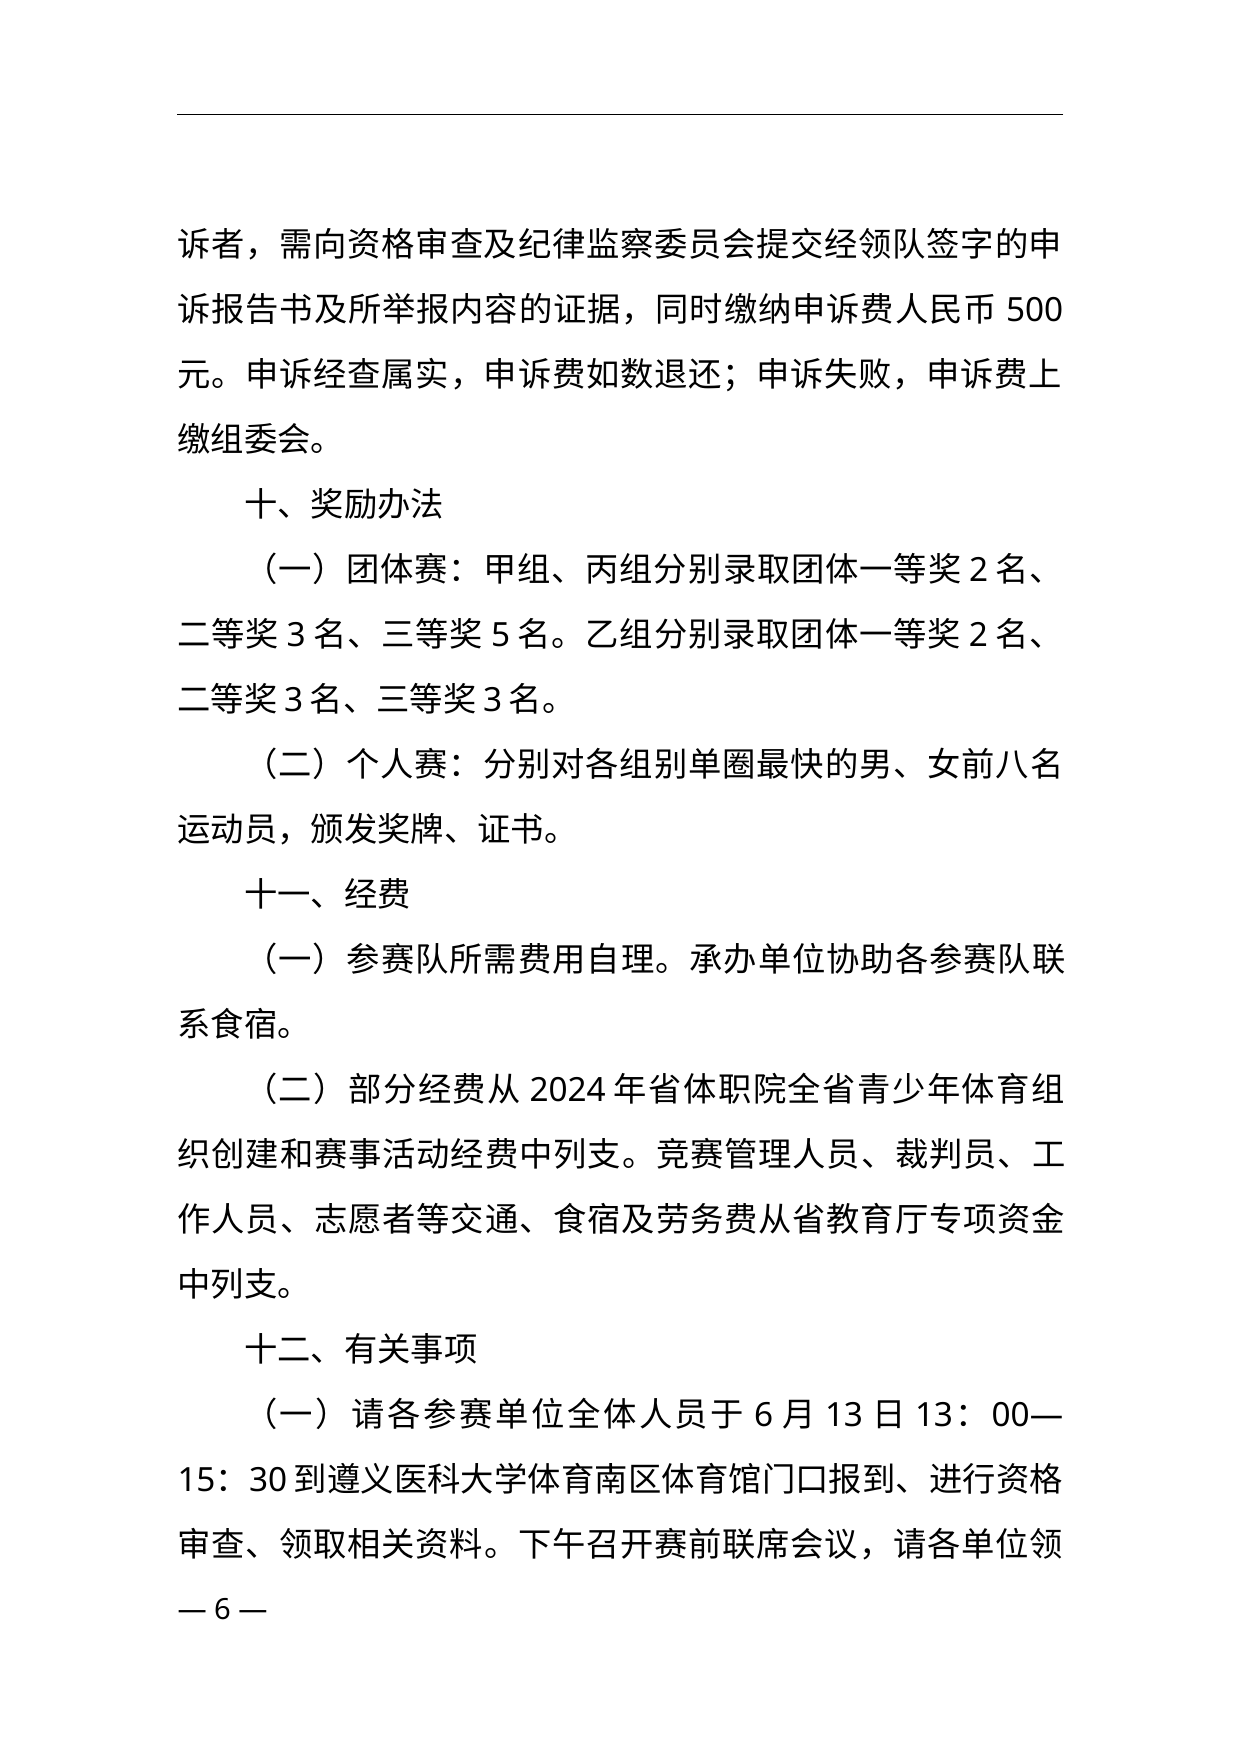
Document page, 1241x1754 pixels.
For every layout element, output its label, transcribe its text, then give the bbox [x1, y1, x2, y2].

text （二）部分经费从2024年省体职院全省青少年体育组织创建和赛事活动经费中列支。竞赛管理人员、裁判员、工作人员、志愿者等交通、食宿及劳务费从省教育厅专项资金中列支。 [177, 1054, 1065, 1314]
text （二）个人赛：分别对各组别单圈最快的男、女前八名运动员，颁发奖牌、证书。 [177, 729, 1063, 859]
text 十、奖励办法 [177, 469, 1063, 534]
text （一）参赛队所需费用自理。承办单位协助各参赛队联系食宿。 [177, 924, 1065, 1054]
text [177, 209, 1063, 469]
text （一）团体赛：甲组、丙组分别录取团体一等奖2名、二等奖3名、三等奖5名。乙组分别录取团体一等奖2名、二等奖3名、三等奖3名。 [177, 534, 1063, 729]
text 十一、经费 [177, 859, 1065, 924]
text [177, 1379, 1063, 1574]
text 十二、有关事项 [177, 1314, 1063, 1379]
